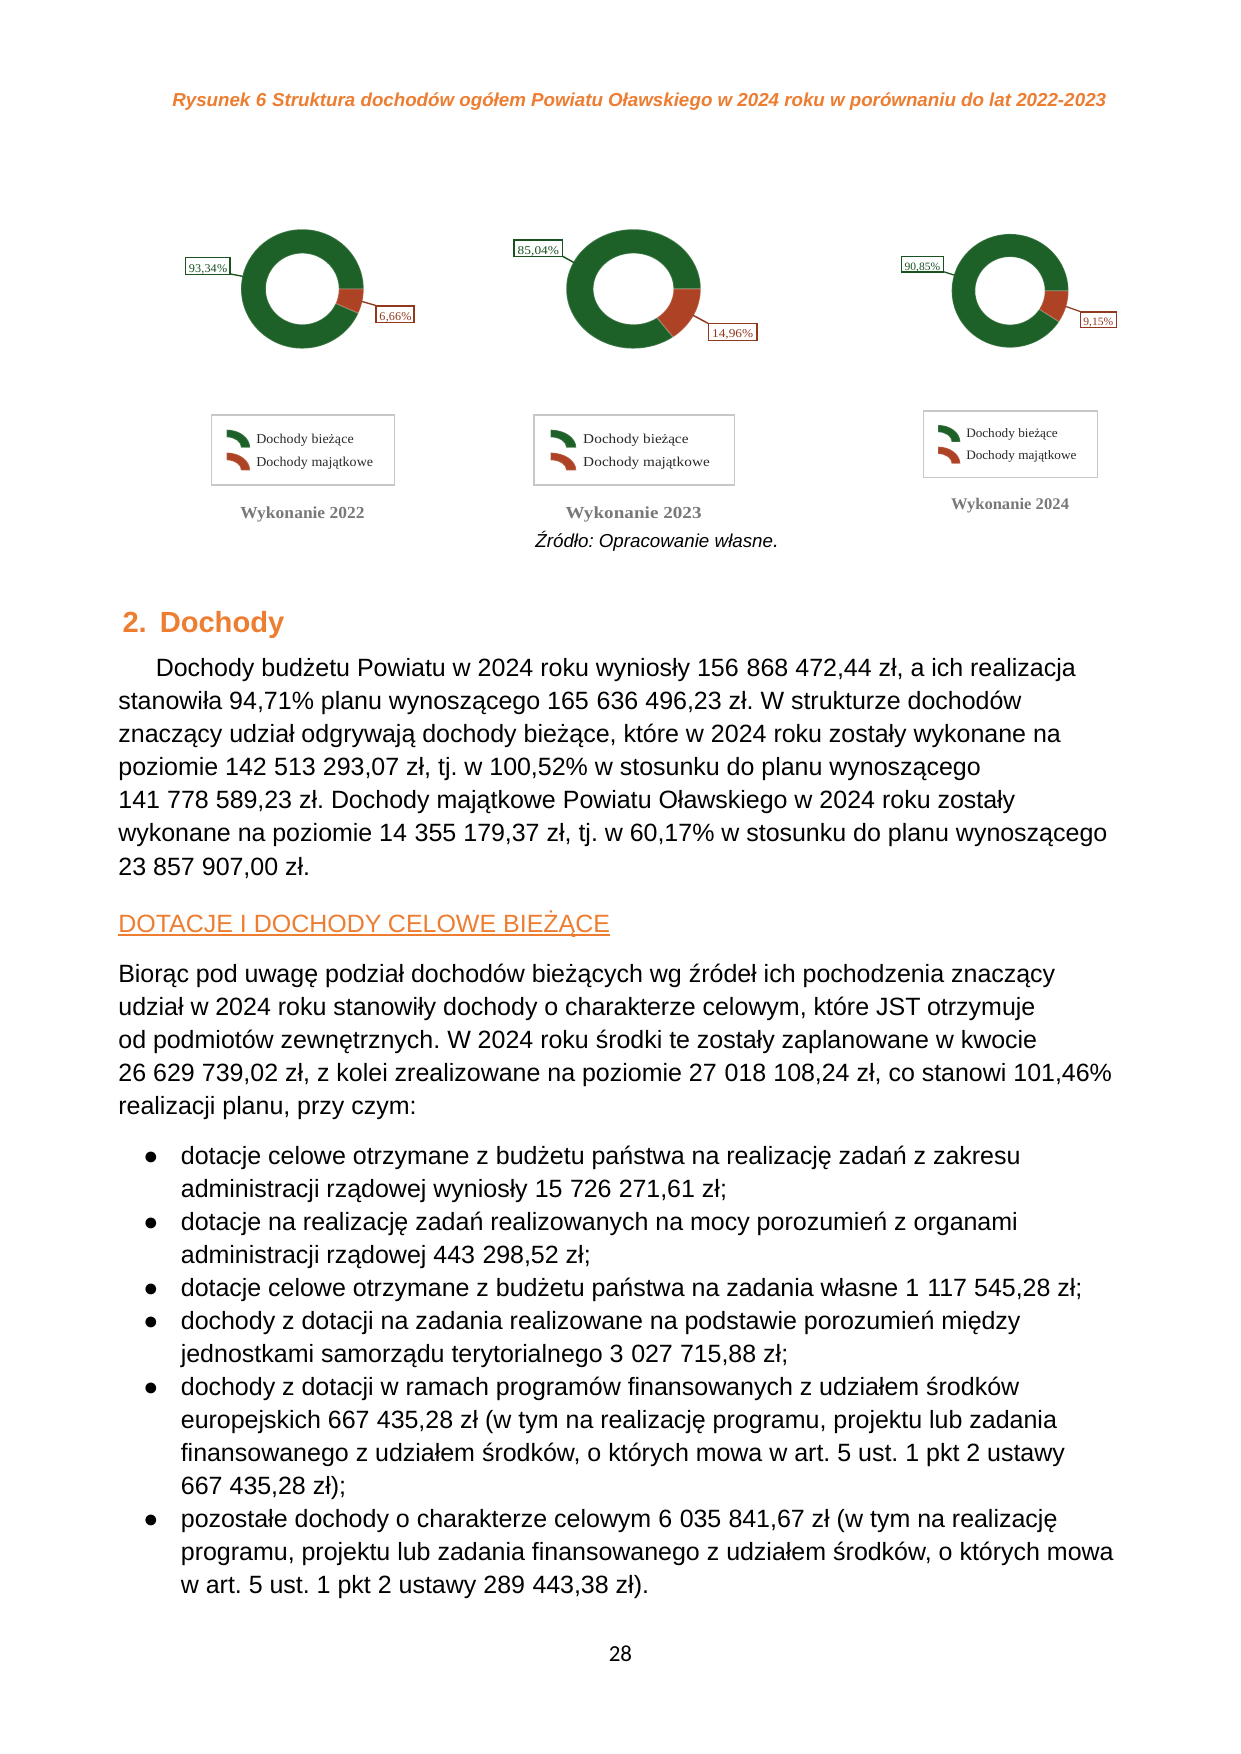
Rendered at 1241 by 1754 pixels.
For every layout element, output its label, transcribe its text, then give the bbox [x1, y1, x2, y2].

list dotacje na realizację zadań realizowanych na mocy porozumień z organami administracji rządowej 443 298,52 zł; [143, 1207, 1122, 1269]
list dotacje celowe otrzymane z budżetu państwa na zadania własne 1 117 545,28 zł; [143, 1273, 1122, 1302]
text Biorąc pod uwagę podział dochodów bieżących wg źródeł ich pochodzenia znaczący udział w 2024 roku stanowiły dochody o charakterze celowym, które JST otrzymuje od podmiotów zewnętrznych. W 2024 roku środki te zostały zaplanowane w kwocie 26 629 739,02 zł, z kolei zrealizowane na poziomie 27 018 108,24 zł, co stanowi 101,46% realizacji planu, przy czym: [118, 959, 1122, 1120]
text Dochody budżetu Powiatu w 2024 roku wyniosły 156 868 472,44 zł, a ich realizacja stanowiła 94,71% planu wynoszącego 165 636 496,23 zł. W strukturze dochodów znaczący udział odgrywają dochody bieżące, które w 2024 roku zostały wykonane na poziomie 142 513 293,07 zł, tj. w 100,52% w stosunku do planu wynoszącego 141 778 589,23 zł. Dochody majątkowe Powiatu Oławskiego w 2024 roku zostały wykonane na poziomie 14 355 179,37 zł, tj. w 60,17% w stosunku do planu wynoszącego 23 857 907,00 zł. [118, 653, 1122, 880]
list pozostałe dochody o charakterze celowym 6 035 841,67 zł (w tym na realizację programu, projektu lub zadania finansowanego z udziałem środków, o których mowa w art. 5 ust. 1 pkt 2 ustawy 289 443,38 zł). [143, 1504, 1122, 1599]
list dotacje celowe otrzymane z budżetu państwa na realizację zadań z zakresu administracji rządowej wyniosły 15 726 271,61 zł; [143, 1141, 1122, 1203]
list dochody z dotacji na zadania realizowane na podstawie porozumień między jednostkami samorządu terytorialnego 3 027 715,88 zł; [143, 1306, 1122, 1368]
subtitle Dochody [122, 605, 1122, 638]
list dochody z dotacji w ramach programów finansowanych z udziałem środków europejskich 667 435,28 zł (w tym na realizację programu, projektu lub zadania finansowanego z udziałem środków, o których mowa w art. 5 ust. 1 pkt 2 ustawy 667 435,28 zł); [143, 1372, 1122, 1500]
text Dotacje i dochody celowe bieżące [118, 909, 1122, 938]
text Źródło: Opracowanie własne. [118, 118, 1122, 584]
